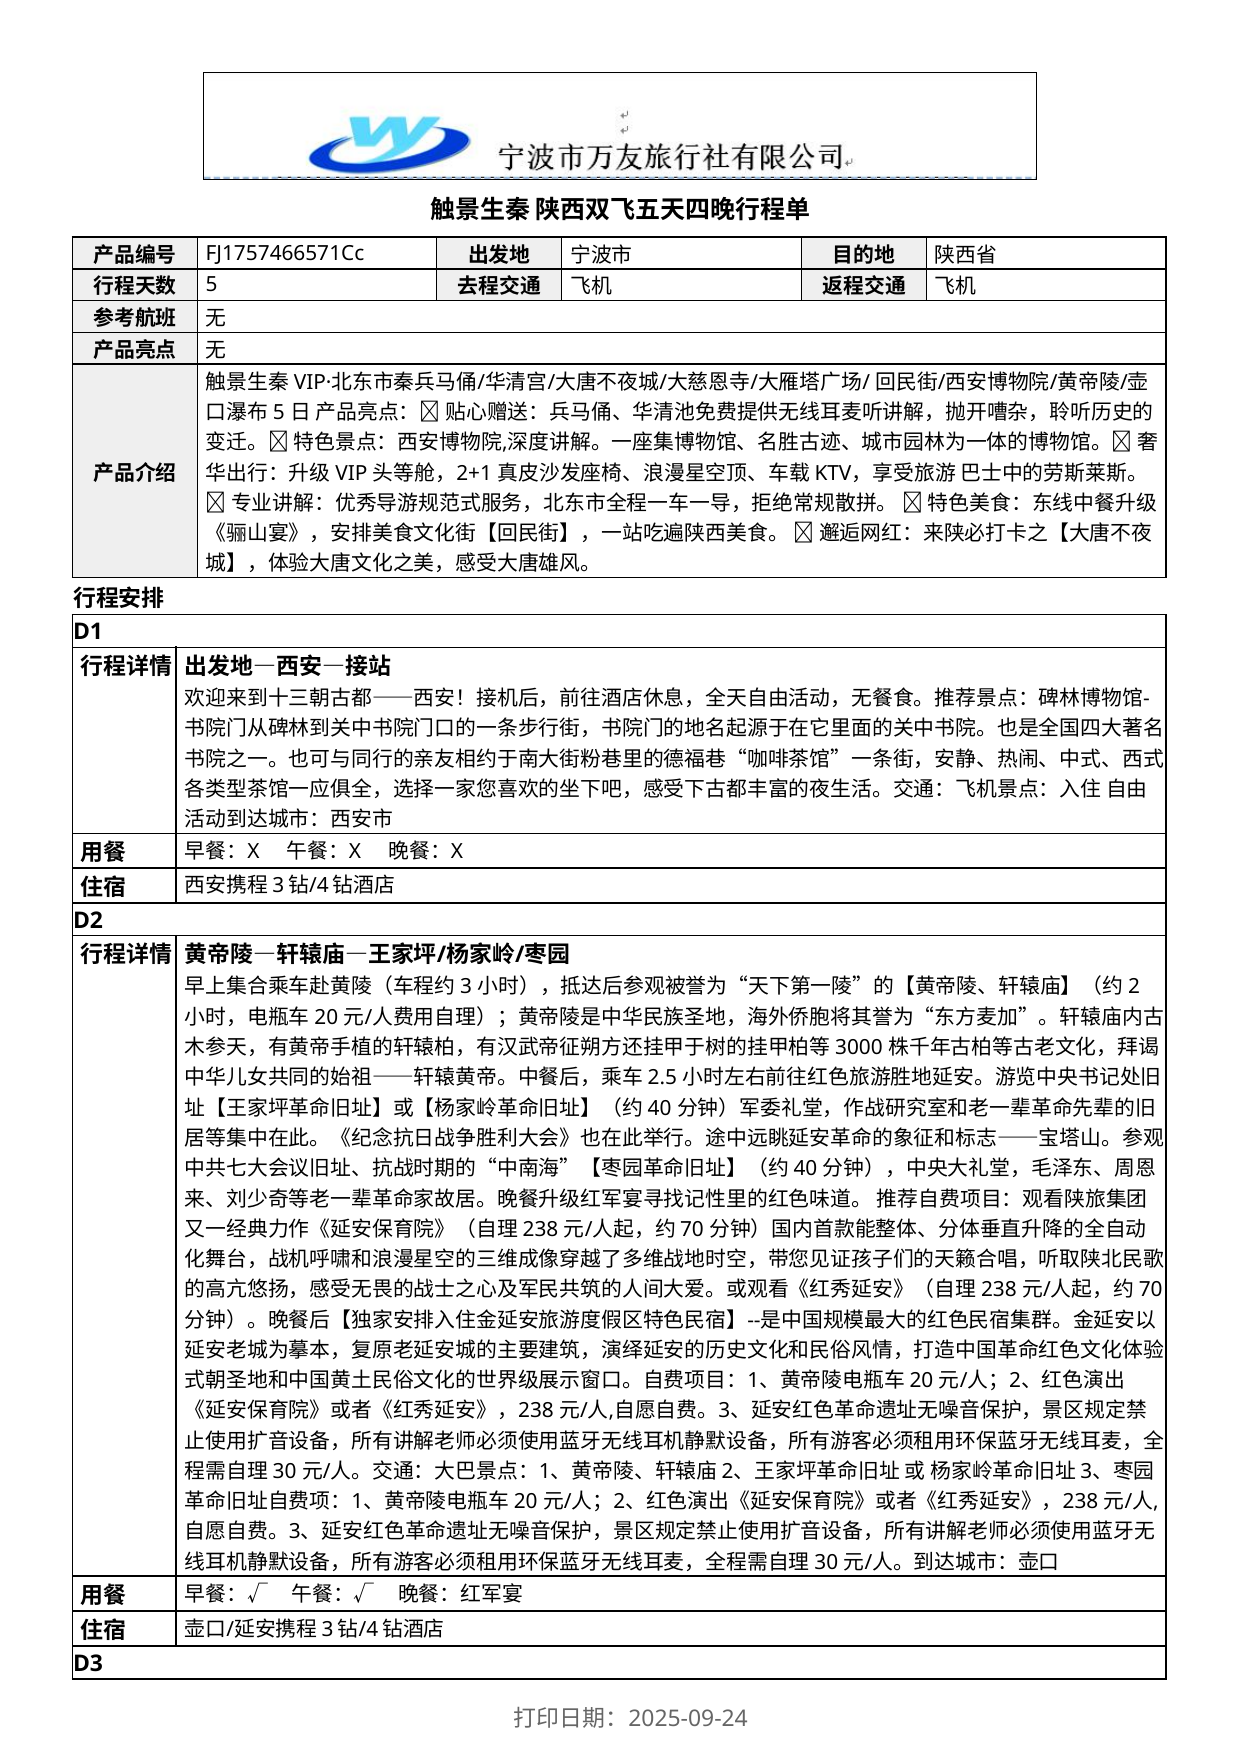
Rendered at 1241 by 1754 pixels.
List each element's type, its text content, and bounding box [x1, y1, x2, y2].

table_cell 行程详情 [73, 936, 175, 1575]
table_header 目的地 [802, 238, 926, 268]
table_header 出发地 [437, 238, 561, 268]
table_cell 去程交通 [437, 270, 561, 300]
table_cell 无 [198, 301, 1165, 332]
table_cell 用餐 [73, 834, 175, 867]
table_header 产品编号 [73, 238, 197, 268]
table_cell 黄帝陵—轩辕庙—王家坪/杨家岭/枣园 早上集合乘车赴黄陵（车程约 3 小时），抵达后参观被誉为“天下第一陵”的【黄帝陵、轩辕庙】（约 2 小 [177, 936, 1165, 1575]
table_cell D3 [73, 1647, 1165, 1678]
table_cell 壶口/延安携程3钻/4钻酒店 [177, 1612, 1165, 1645]
table_cell 触景生秦 VIP·北东市 [198, 365, 1165, 577]
table_cell 5 [198, 270, 436, 300]
table_cell 行程详情 [73, 648, 175, 832]
table_cell 行程天数 [73, 270, 197, 300]
table_header D1 [73, 615, 1165, 646]
table_cell 返程交通 [802, 270, 926, 300]
table_cell 参考航班 [73, 301, 197, 332]
table_cell 西安携程3钻/4钻酒店 [177, 869, 1165, 902]
table_cell 用餐 [73, 1577, 175, 1610]
table_cell 飞机 [562, 270, 801, 300]
table_cell 产品介绍 [73, 365, 197, 577]
table_cell 早餐：X 午餐：X 晚餐：X [177, 834, 1165, 867]
text 行程安排 [73, 579, 1167, 613]
table_cell D2 [73, 904, 1165, 935]
table_header FJ1757466571Cc [198, 238, 436, 268]
table_header 宁波市 [562, 238, 801, 268]
table_cell 产品亮点 [73, 333, 197, 363]
table_cell 飞机 [927, 270, 1165, 300]
table_cell 早餐：√ 午餐：√ 晚餐：红军宴 [177, 1577, 1165, 1610]
table_cell 出发地—西安—接站 欢迎来到十三朝古都——西安！ [177, 648, 1165, 832]
table_header 陕西省 [927, 238, 1165, 268]
table_cell 住宿 [73, 869, 175, 902]
text 触景生秦 陕西双飞五天四晚行程单 [73, 189, 1167, 226]
table_cell 无 [198, 333, 1165, 363]
picture [204, 73, 1036, 179]
table_cell 住宿 [73, 1612, 175, 1645]
